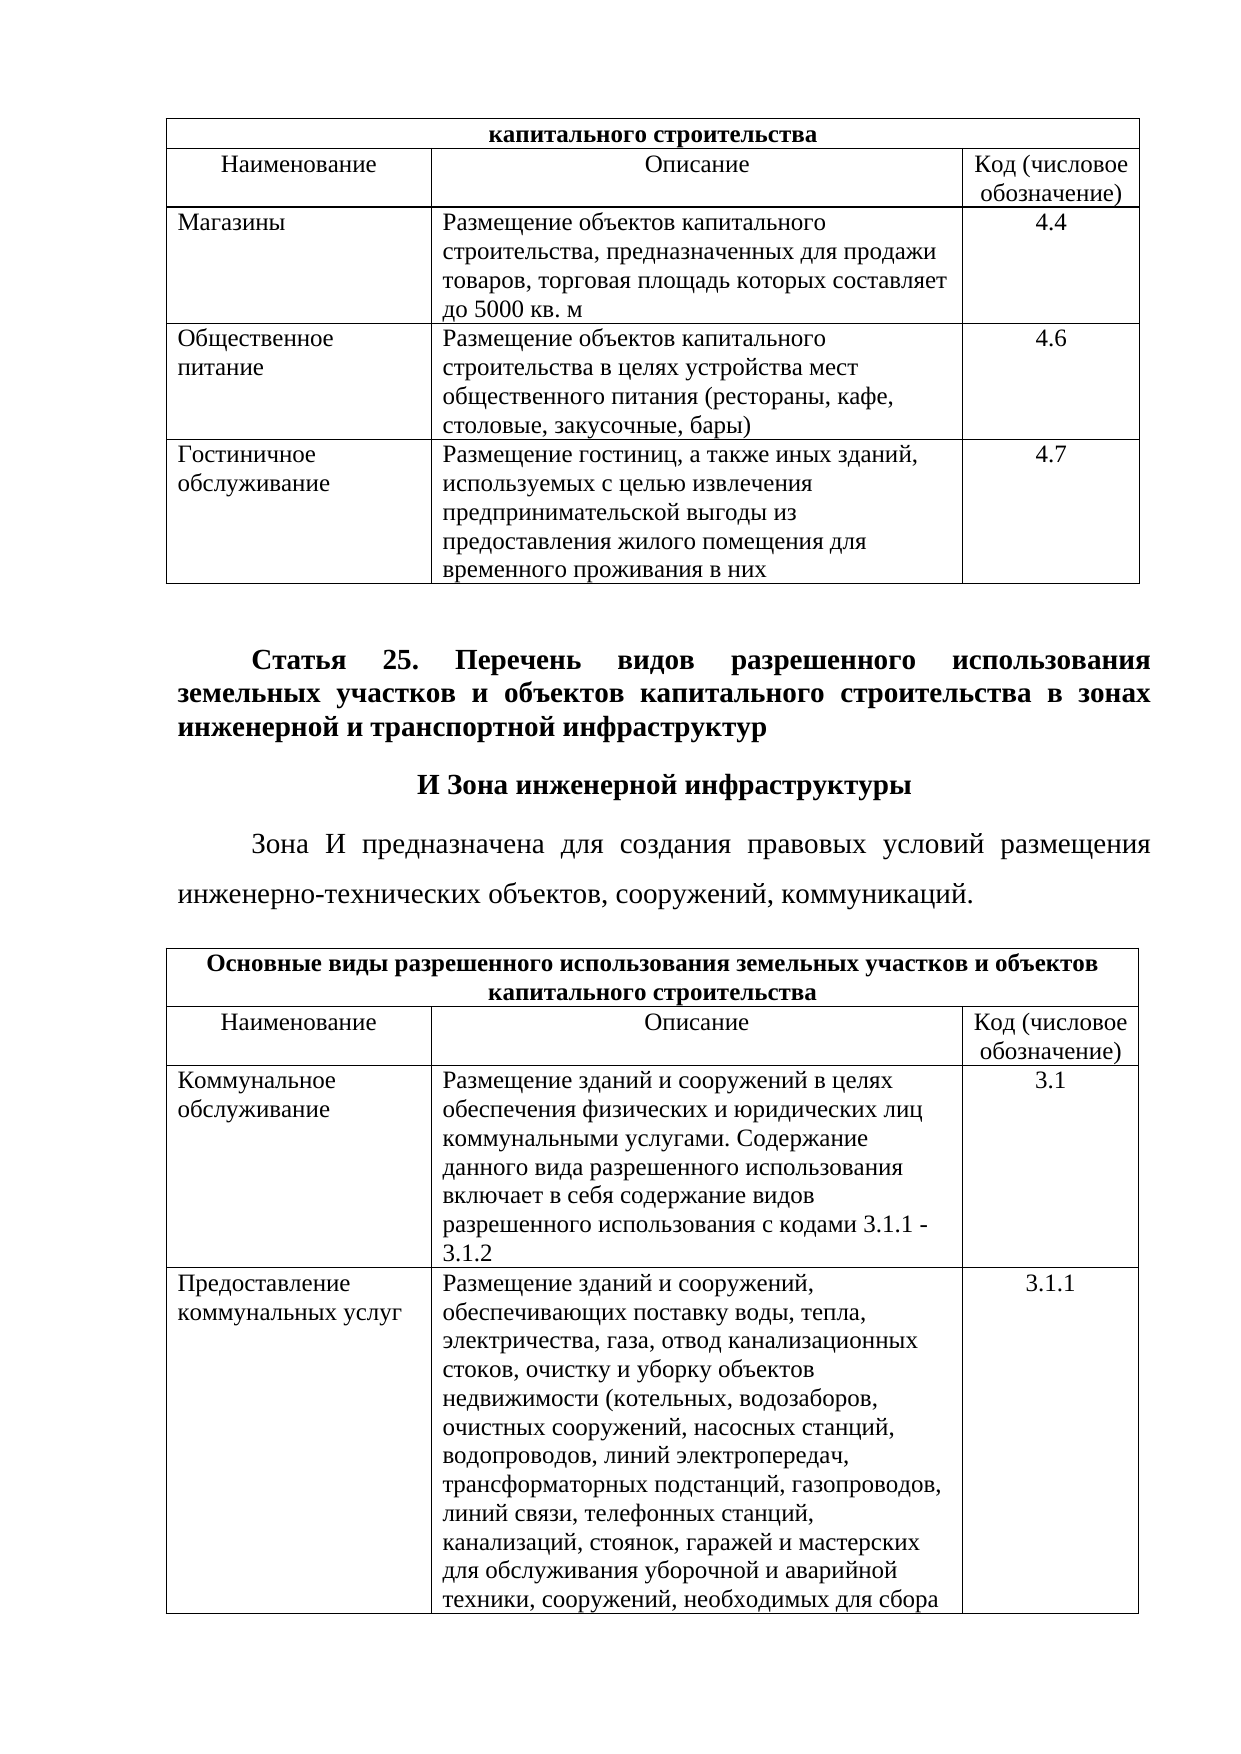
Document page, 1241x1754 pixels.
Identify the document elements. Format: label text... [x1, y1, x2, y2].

table_cell Размещение зданий и сооружений в целях обеспечения физических и юридических лиц коммунальными услугами. Содержание данного вида разрешенного использования включает в себя содержание видов разрешенного использования с кодами 3.1.1 - 3.1.2 [432, 1066, 962, 1267]
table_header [167, 119, 1139, 148]
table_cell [167, 1268, 431, 1613]
table_cell 4.6 [963, 324, 1139, 438]
table_cell Описание [432, 1007, 962, 1064]
table_cell Наименование [167, 149, 431, 206]
table_cell 3.1.1 [963, 1268, 1138, 1613]
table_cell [432, 1268, 962, 1613]
text Статья 25. Перечень видов разрешенного использования земельных участков и объектов капитального строительства в зонах инженерной и транспортной инфраструктур [177, 642, 1152, 742]
table_header Основные виды разрешенного использования земельных участков и объектов капитального строительства [167, 949, 1138, 1006]
table_cell Размещение объектов капитального строительства в целях устройства мест общественного питания (рестораны, кафе, столовые, закусочные, бары) [432, 324, 962, 438]
text И Зона инженерной инфраструктуры [177, 767, 1152, 801]
table_cell Общественное питание [167, 324, 431, 438]
table_cell Наименование [167, 1007, 431, 1064]
table_cell Размещение гостиниц, а также иных зданий, используемых с целью извлечения предпринимательской выгоды из предоставления жилого помещения для временного проживания в них [432, 440, 962, 583]
table_cell Размещение объектов капитального строительства, предназначенных для продажи товаров, торговая площадь которых составляет до 5000 кв. м [432, 208, 962, 322]
table_cell 4.7 [963, 440, 1139, 583]
table_cell 4.4 [963, 208, 1139, 322]
text Зона И предназначена для создания правовых условий размещения инженерно-технических объектов, сооружений, коммуникаций. [177, 826, 1152, 910]
table_cell Код (числовое обозначение) [963, 149, 1139, 206]
table_cell Магазины [167, 208, 431, 322]
table_cell Коммунальное обслуживание [167, 1066, 431, 1267]
table_cell Код (числовое обозначение) [963, 1007, 1138, 1064]
table_cell Описание [432, 149, 962, 206]
table_cell 3.1 [963, 1066, 1138, 1267]
table_cell Гостиничное обслуживание [167, 440, 431, 583]
